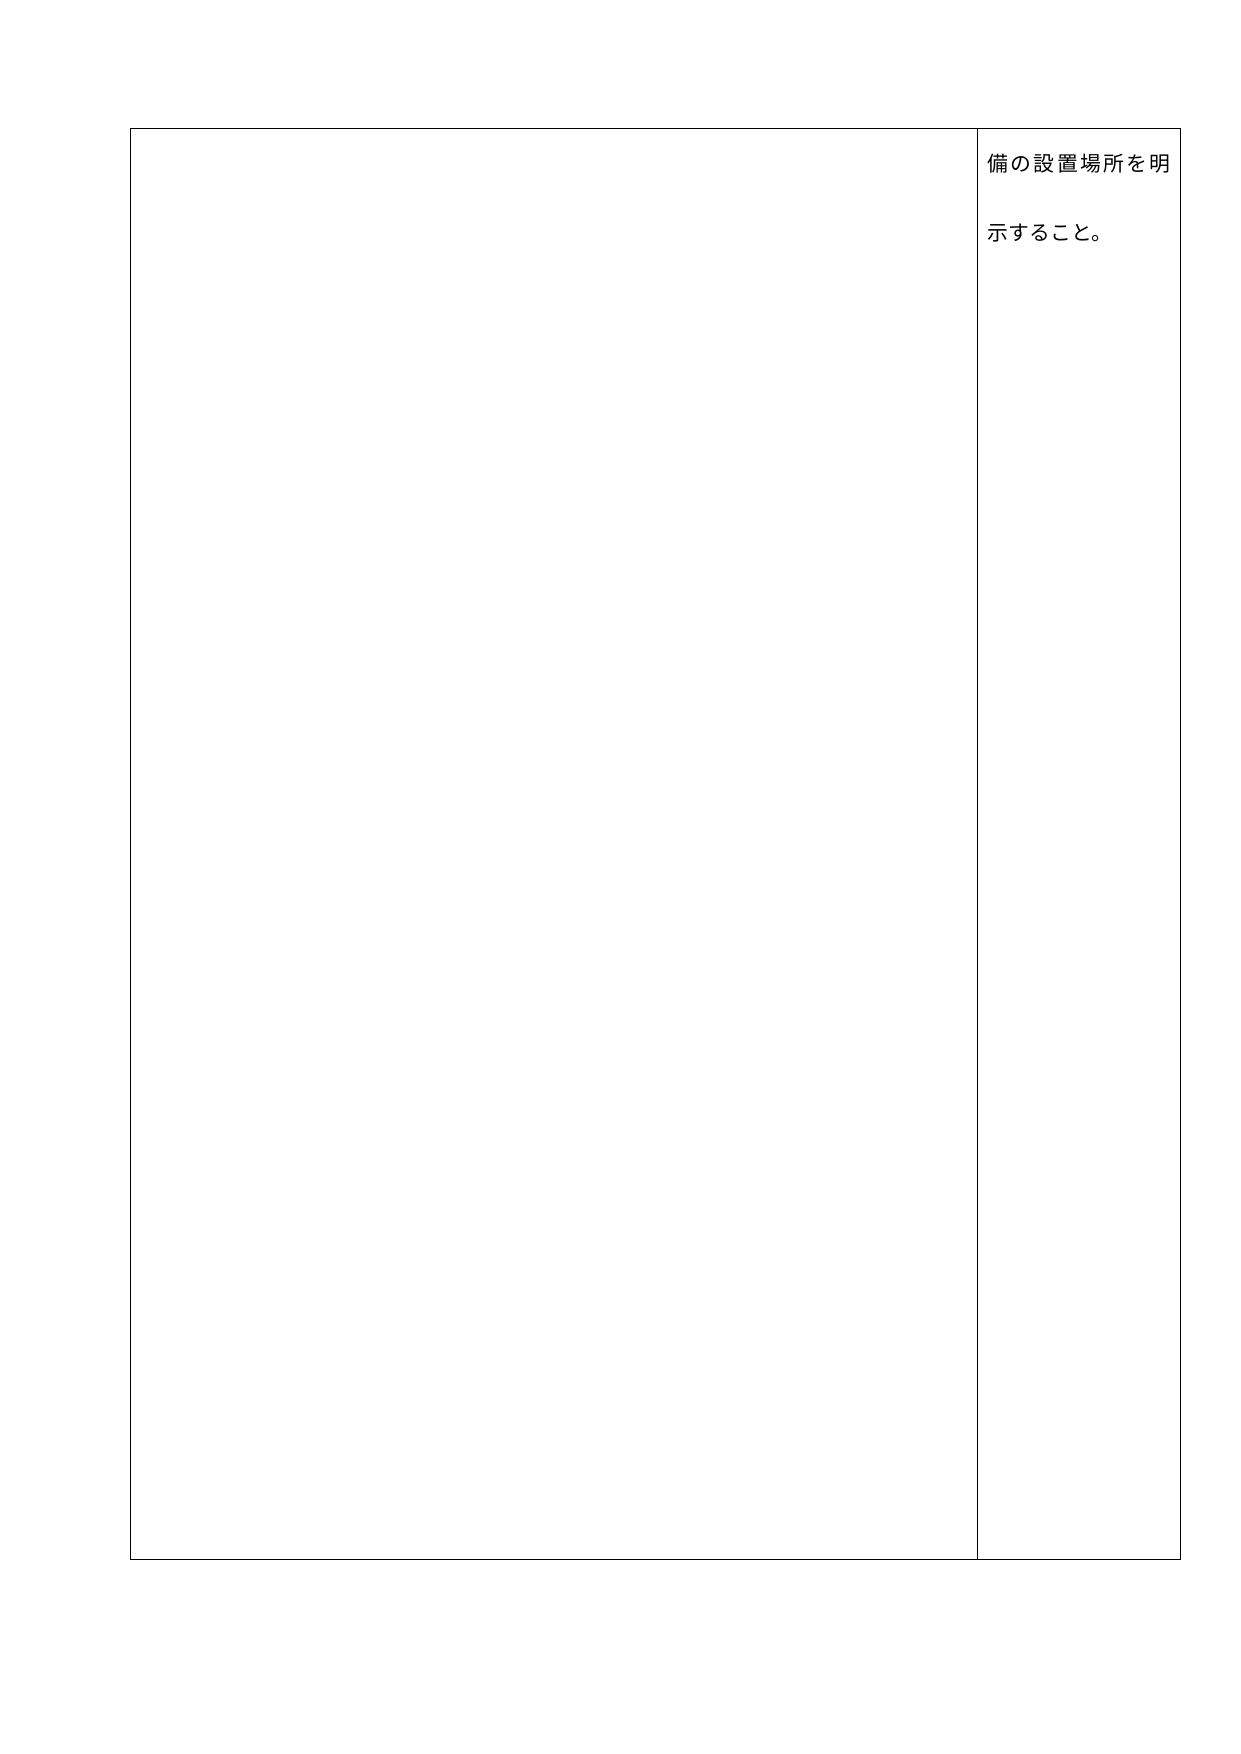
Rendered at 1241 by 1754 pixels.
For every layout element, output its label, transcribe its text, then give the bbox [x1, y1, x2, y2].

table_cell [131, 129, 977, 1559]
table_header 注意 毒物劇物貯蔵設備の設置場所を明示すること。 [978, 129, 1180, 1559]
